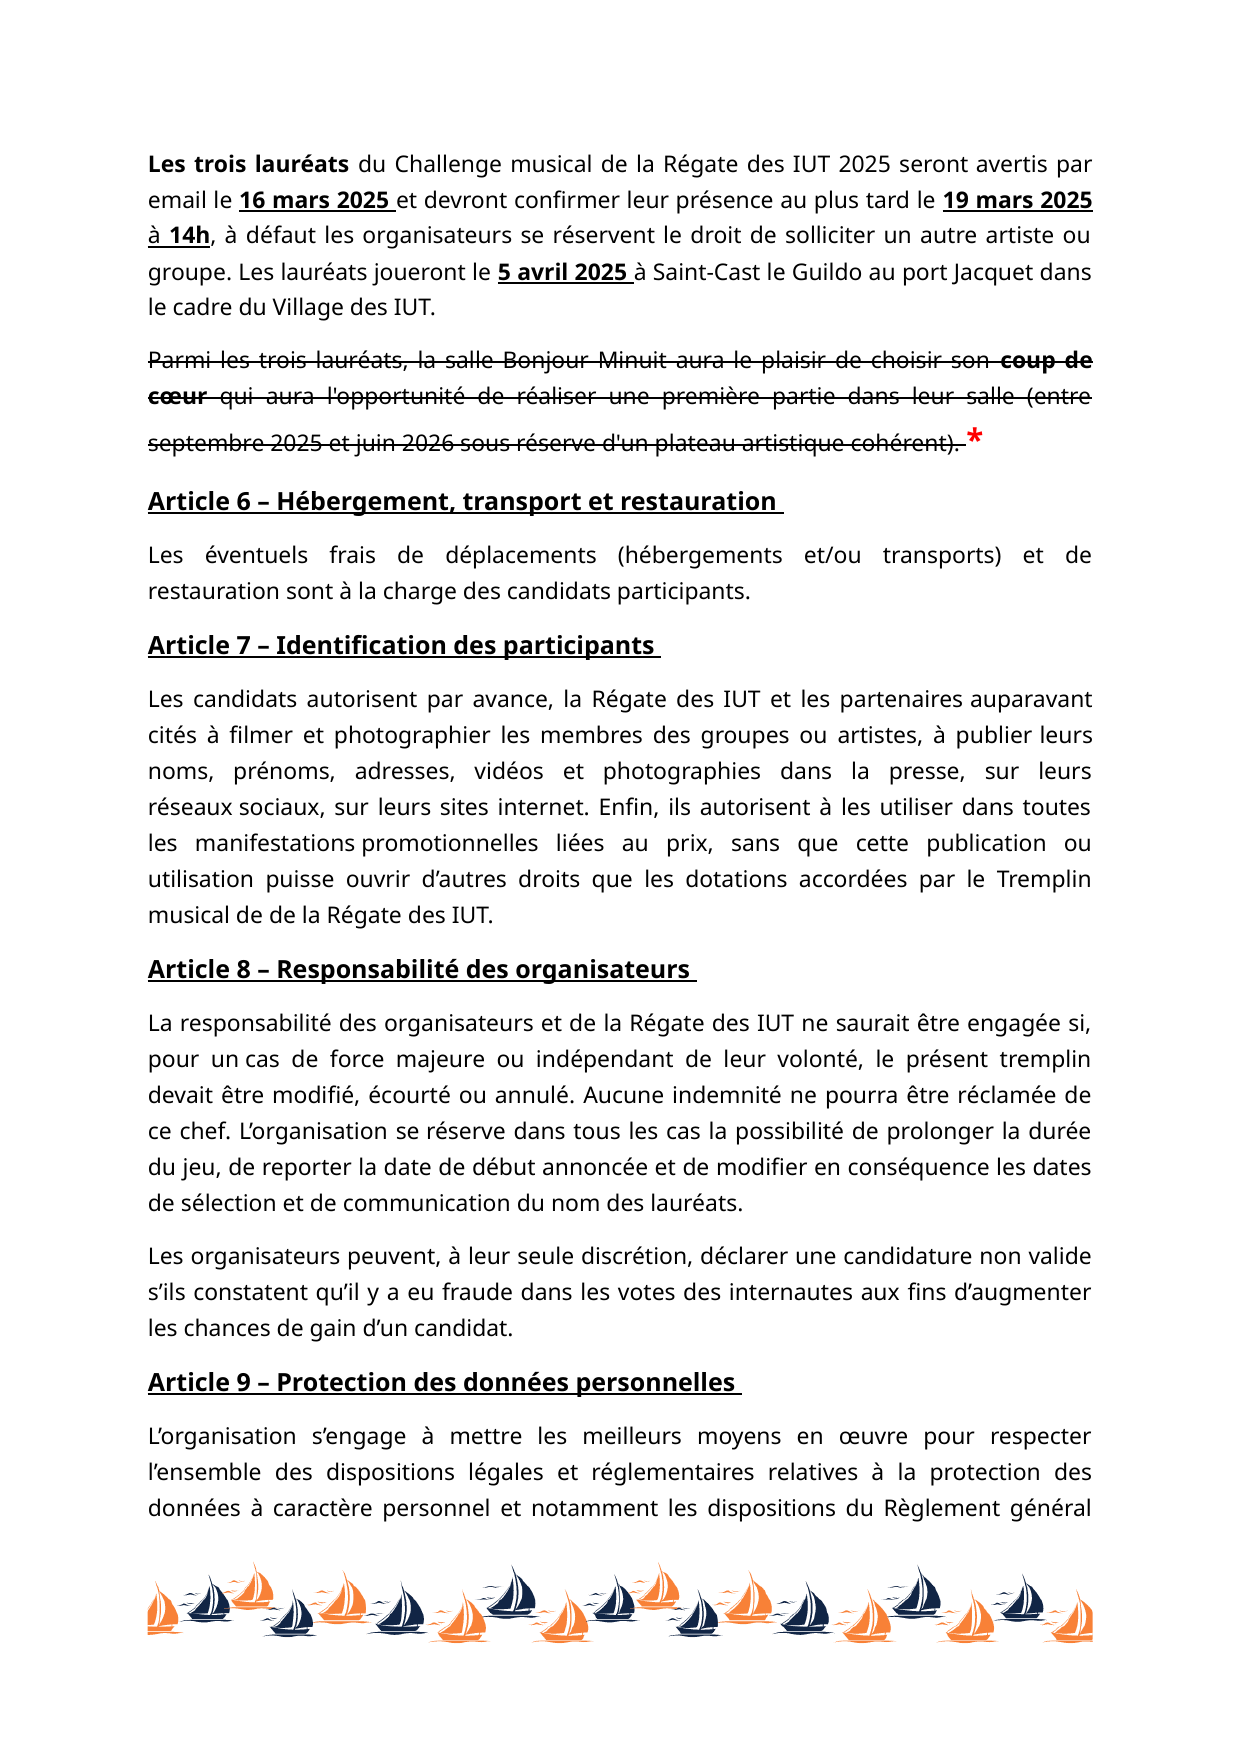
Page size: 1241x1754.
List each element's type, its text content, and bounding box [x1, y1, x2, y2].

text Article 7 – Identification des participants [148, 627, 1093, 662]
text Article 9 – Protection des données personnelles [148, 1364, 1093, 1398]
text Parmi les trois lauréats, la salle Bonjour Minuit aura le plaisir de choisir son coup de cœur qui aura l'opportunité de réaliser une première partie dans leur salle (entre septembre 2025 et juin 2026 sous réserve d'un plateau artistique cohérent). * [148, 344, 1093, 361]
text Les éventuels frais de déplacements (hébergements et/ou transports) et de restauration sont à la charge des candidats participants. [148, 539, 1093, 606]
text La responsabilité des organisateurs et de la Régate des IUT ne saurait être engagée si, pour un cas de force majeure ou indépendant de leur volonté, le présent tremplin devait être modifié, écourté ou annulé. Aucune indemnité ne pourra être réclamée de ce chef. L’organisation se réserve dans tous les cas la possibilité de prolonger la durée du jeu, de reporter la date de début annoncée et de modifier en conséquence les dates de sélection et de communication du nom des lauréats. [148, 1007, 1093, 1218]
text Article 8 – Responsabilité des organisateurs [148, 952, 1093, 986]
text Les candidats autorisent par avance, la Régate des IUT et les partenaires auparavant cités à filmer et photographier les membres des groupes ou artistes, à publier leurs noms, prénoms, adresses, vidéos et photographies dans la presse, sur leurs réseaux sociaux, sur leurs sites internet. Enfin, ils autorisent à les utiliser dans toutes les manifestations promotionnelles liées au prix, sans que cette publication ou utilisation puisse ouvrir d’autres droits que les dotations accordées par le Tremplin musical de de la Régate des IUT. [148, 683, 1093, 930]
text Les trois lauréats du Challenge musical de la Régate des IUT 2025 seront avertis par email le 16 mars 2025 et devront confirmer leur présence au plus tard le 19 mars 2025 à 14h, à défaut les organisateurs se réservent le droit de solliciter un autre artiste ou groupe. Les lauréats joueront le 5 avril 2025 à Saint-Cast le Guildo au port Jacquet dans le cadre du Village des IUT. [148, 148, 1093, 323]
text Parmi les trois lauréats, la salle Bonjour Minuit aura le plaisir de choisir son coup de cœur qui aura l'opportunité de réaliser une première partie dans leur salle (entre septembre 2025 et juin 2026 sous réserve d'un plateau artistique cohérent). * [148, 363, 1093, 460]
picture [147, 1532, 1093, 1681]
text Article 6 – Hébergement, transport et restauration [148, 483, 1093, 517]
text Les organisateurs peuvent, à leur seule discrétion, déclarer une candidature non valide s’ils constatent qu’il y a eu fraude dans les votes des internautes aux fins d’augmenter les chances de gain d’un candidat. [148, 1240, 1093, 1343]
